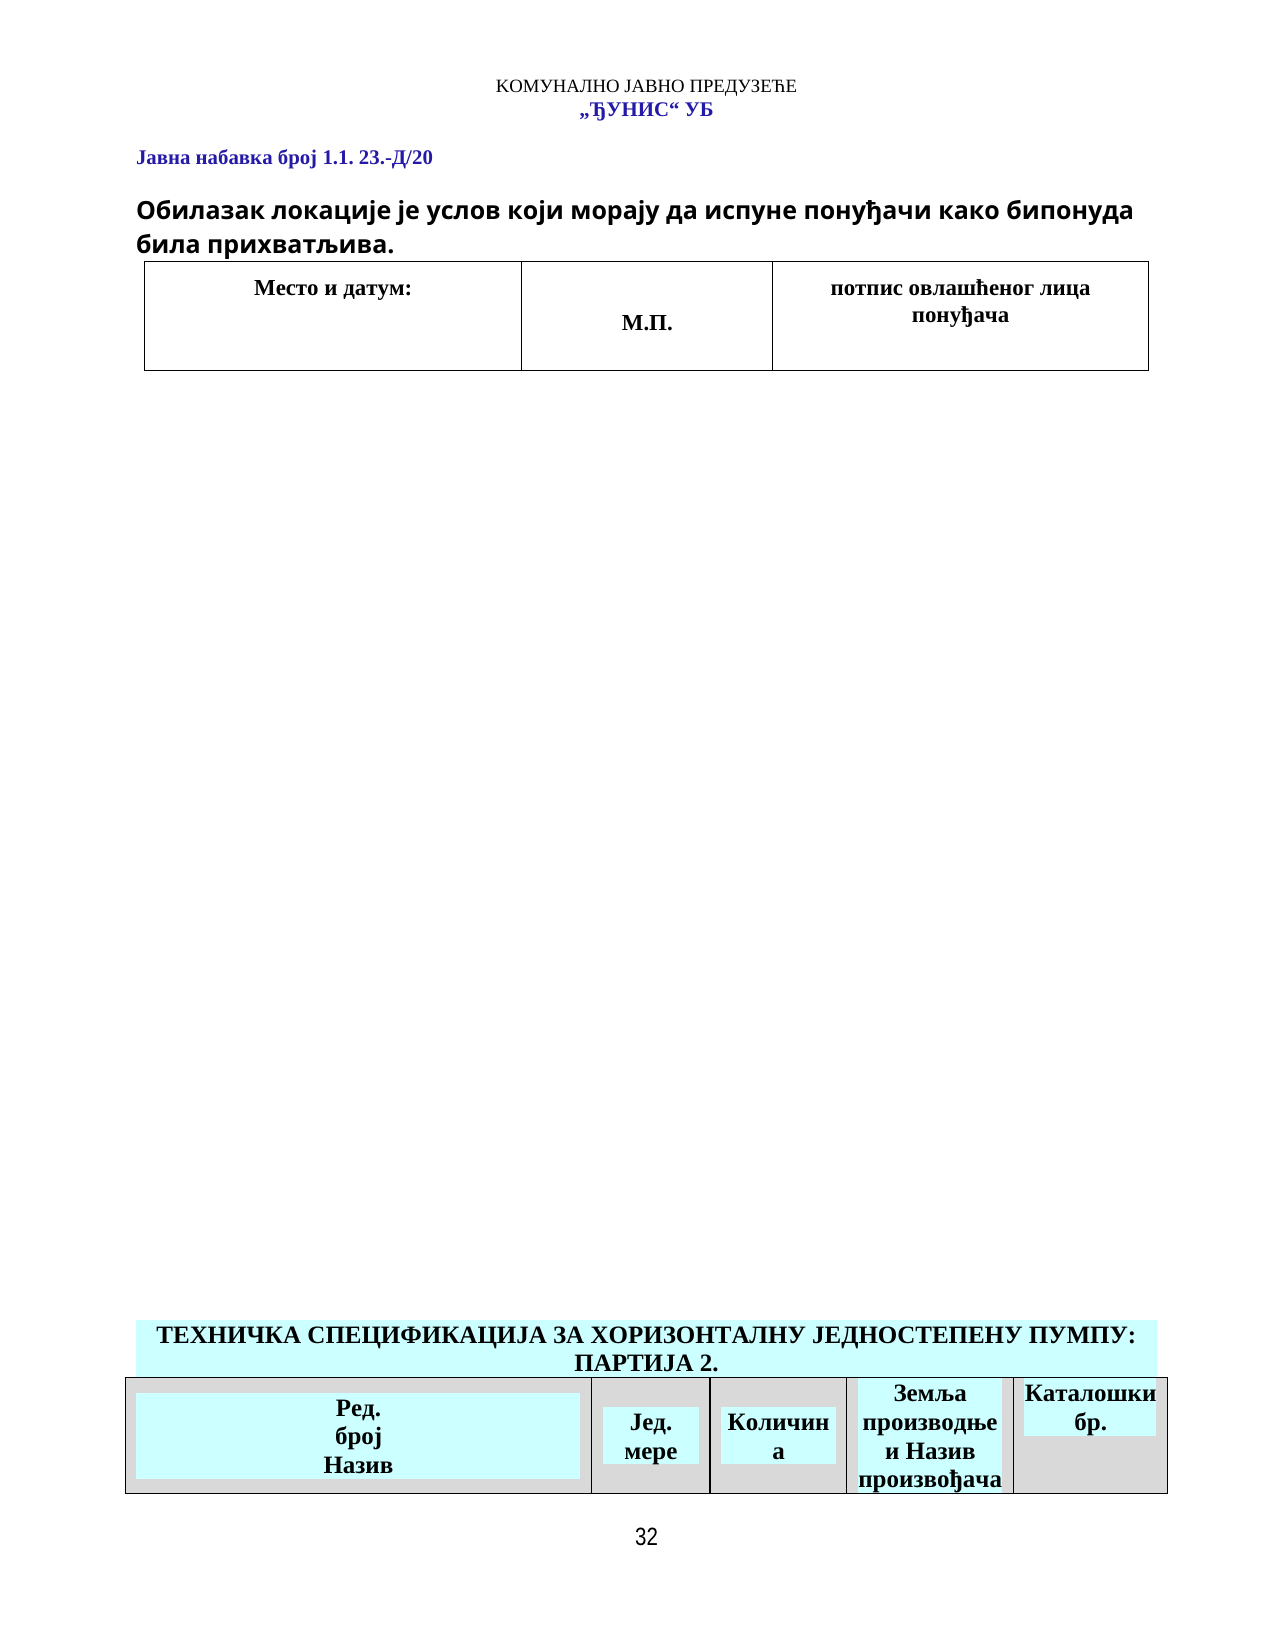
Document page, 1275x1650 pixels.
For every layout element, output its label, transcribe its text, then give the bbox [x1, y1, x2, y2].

table_header потпис овлашћеног лица понуђача [773, 262, 1148, 370]
table_header М.П. [522, 262, 772, 370]
text Обилазак локације је услов који морају да испуне понуђачи како бипонуда била прихватљива. [136, 193, 1157, 261]
table_header Ред. број Назив [126, 1378, 591, 1493]
table_header Каталошки бр. [1014, 1378, 1167, 1493]
table_header Јед. мере [592, 1378, 709, 1493]
text ТЕХНИЧКА СПЕЦИФИКАЦИЈА ЗА ХОРИЗОНТАЛНУ ЈЕДНОСТЕПЕНУ ПУМПУ: ПАРТИЈА 2. [136, 1320, 1157, 1377]
table_header Место и датум: [145, 262, 521, 370]
table_header Количина [711, 1378, 846, 1493]
